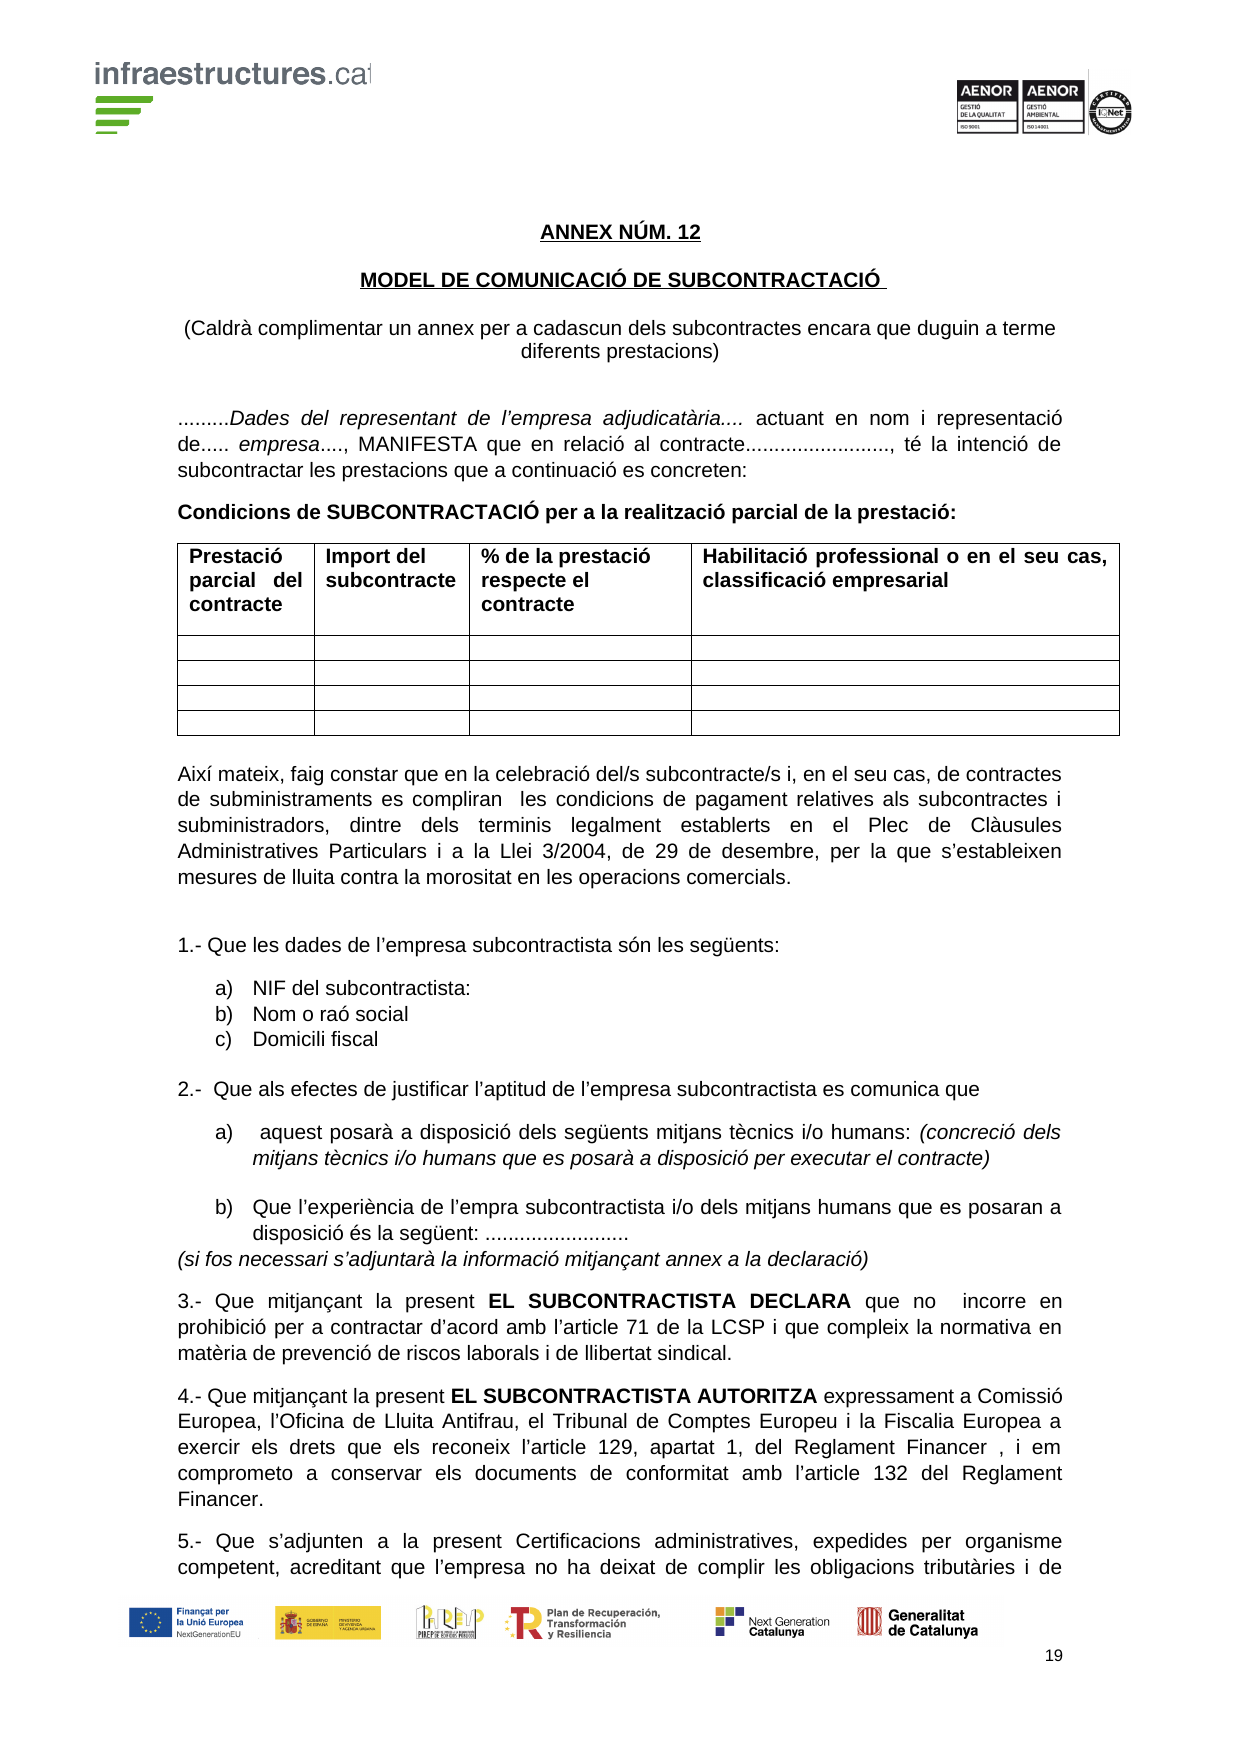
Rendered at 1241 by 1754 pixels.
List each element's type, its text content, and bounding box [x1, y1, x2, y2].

text .........Dades del representant de l’empresa adjudicatària.... actuant en nom i representació de..... empresa...., MANIFESTA que en relació al contracte........................., té la intenció de subcontractar les prestacions que a continuació es concreten: [177, 406, 1063, 481]
picture [956, 69, 1134, 138]
text Condicions de SUBCONTRACTACIÓ per a la realització parcial de la prestació: [177, 500, 1063, 524]
table_cell [315, 661, 469, 684]
text (si fos necessari s’adjuntarà la informació mitjançant annex a la declaració) [177, 1247, 1063, 1271]
table_cell [315, 711, 469, 734]
table_header Habilitació professional o en el seu cas, classificació empresarial [692, 544, 1119, 634]
table_cell [470, 661, 691, 684]
table_cell [470, 636, 691, 659]
list aquest posarà a disposició dels següents mitjans tècnics i/o humans: (concreció dels mitjans tècnics i/o humans que es posarà a disposició per executar el contracte) [215, 1119, 1063, 1169]
text 4.- Que mitjançant la present EL SUBCONTRACTISTA AUTORITZA expressament a Comissió Europea, l’Oficina de Lluita Antifrau, el Tribunal de Comptes Europeu i la Fiscalia Europea a exercir els drets que els reconeix l’article 129, apartat 1, del Reglament Financer , i em comprometo a conservar els documents de conformitat amb l’article 132 del Reglament Financer. [177, 1383, 1063, 1511]
table_header % de la prestació respecte el contracte [470, 544, 691, 634]
picture [95, 62, 371, 134]
table_cell [315, 636, 469, 659]
text 1.- Que les dades de l’empresa subcontractista són les següents: [177, 933, 1063, 957]
list NIF del subcontractista: [215, 976, 1063, 999]
table_cell [692, 661, 1119, 684]
list Nom o raó social [215, 1001, 1063, 1025]
text MODEL DE COMUNICACIÓ DE SUBCONTRACTACIÓ [177, 267, 1063, 291]
table_cell [692, 636, 1119, 659]
text 3.- Que mitjançant la present EL SUBCONTRACTISTA DECLARA que no incorre en prohibició per a contractar d’acord amb l’article 71 de la LCSP i que compleix la normativa en matèria de prevenció de riscos laborals i de llibertat sindical. [177, 1289, 1063, 1365]
text ANNEX NÚM. 12 [177, 219, 1063, 243]
picture [118, 1595, 1004, 1647]
list Domicili fiscal [215, 1027, 1063, 1051]
text (Caldrà complimentar un annex per a cadascun dels subcontractes encara que duguin a terme diferents prestacions) [177, 315, 1063, 363]
text Així mateix, faig constar que en la celebració del/s subcontracte/s i, en el seu cas, de contractes de subministraments es compliran les condicions de pagament relatives als subcontractes i subministradors, dintre dels terminis legalment establerts en el Plec de Clàusules Administratives Particulars i a la Llei 3/2004, de 29 de desembre, per la que s’estableixen mesures de lluita contra la morositat en les operacions comercials. [177, 761, 1063, 889]
table_cell [470, 686, 691, 709]
table_cell [178, 686, 314, 709]
table_cell [178, 711, 314, 734]
text 2.- Que als efectes de justificar l’aptitud de l’empresa subcontractista es comunica que [177, 1077, 1063, 1101]
table_cell [470, 711, 691, 734]
table_cell [178, 661, 314, 684]
table_cell [692, 686, 1119, 709]
table_header Prestació parcial del contracte [178, 544, 314, 634]
table_cell [692, 711, 1119, 734]
table_header Import del subcontracte [315, 544, 469, 634]
table_cell [315, 686, 469, 709]
list Que l’experiència de l’empra subcontractista i/o dels mitjans humans que es posaran a disposició és la següent: ......................... [215, 1195, 1063, 1245]
table_cell [178, 636, 314, 659]
